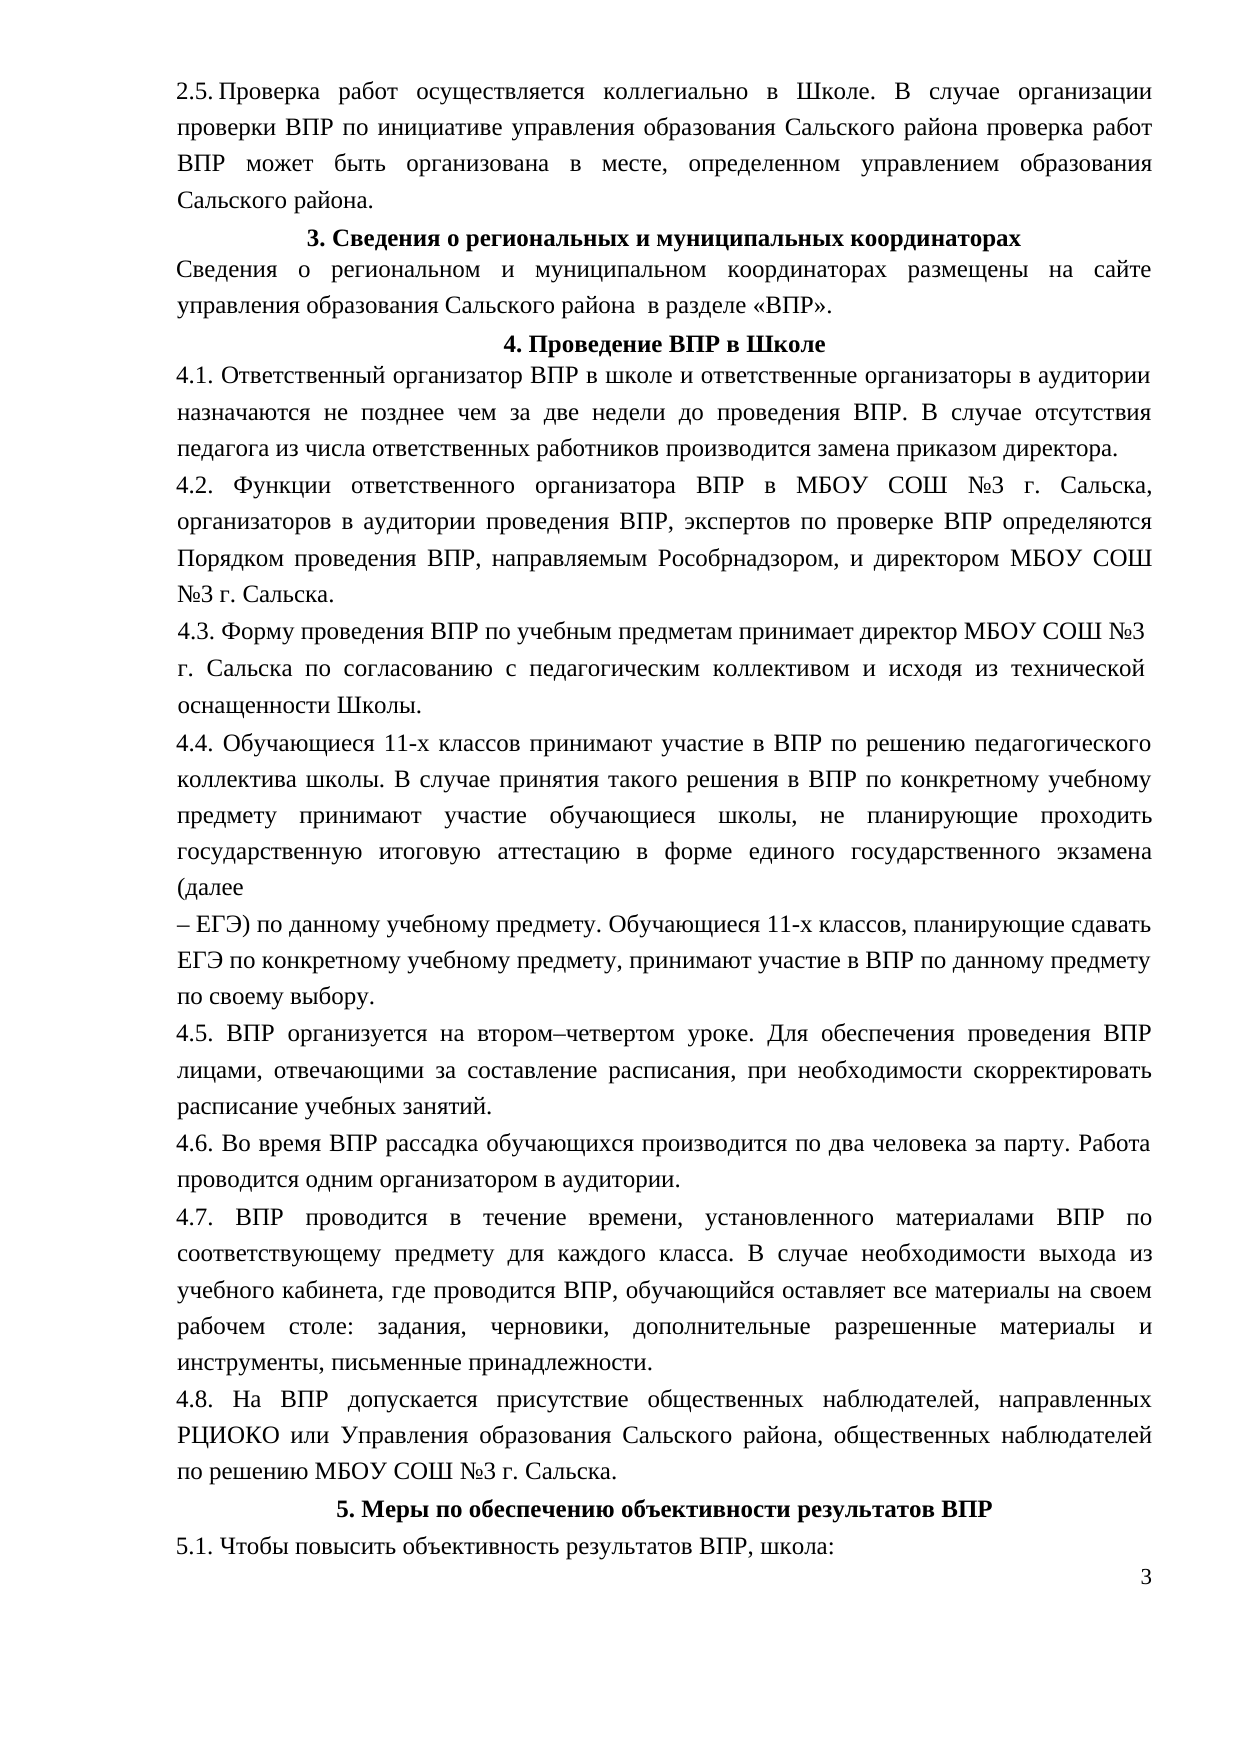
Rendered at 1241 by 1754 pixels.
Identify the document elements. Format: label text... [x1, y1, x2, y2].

list На ВПР допускается присутствие общественных наблюдателей, направленных РЦИОКО или Управления образования Сальского района, общественных наблюдателей по решению МБОУ СОШ №3 г. Сальска. [176, 1384, 1152, 1485]
list Форму проведения ВПР по учебным предметам принимает директор МБОУ СОШ №3 г. Сальска по согласованию с педагогическим коллективом и исходя из технической оснащенности Школы. [177, 616, 1146, 719]
list ВПР проводится в течение времени, установленного материалами ВПР по соответствующему предмету для каждого класса. В случае необходимости выхода из учебного кабинета, где проводится ВПР, обучающийся оставляет все материалы на своем рабочем столе: задания, черновики, дополнительные разрешенные материалы и инструменты, письменные принадлежности. [176, 1202, 1153, 1376]
subtitle Меры по обеспечению объективности результатов ВПР [336, 1494, 1186, 1523]
subtitle Сведения о региональных и муниципальных координаторах [307, 223, 1186, 252]
list Во время ВПР рассадка обучающихся производится по два человека за парту. Работа проводится одним организатором в аудитории. [176, 1128, 1152, 1193]
text Сведения о региональном и муниципальном координаторах размещены на сайте управления образования Сальского района в разделе «ВПР». [176, 254, 1152, 319]
text – ЕГЭ) по данному учебному предмету. Обучающиеся 11-х классов, планирующие сдавать ЕГЭ по конкретному учебному предмету, принимают участие в ВПР по данному предмету по своему выбору. [177, 909, 1152, 1010]
list Ответственный организатор ВПР в школе и ответственные организаторы в аудитории назначаются не позднее чем за две недели до проведения ВПР. В случае отсутствия педагога из числа ответственных работников производится замена приказом директора. [176, 361, 1152, 462]
list Обучающиеся 11-х классов принимают участие в ВПР по решению педагогического коллектива школы. В случае принятия такого решения в ВПР по конкретному учебному предмету принимают участие обучающиеся школы, не планирующие проходить государственную итоговую аттестацию в форме единого государственного экзамена (далее [176, 728, 1152, 901]
subtitle Проведение ВПР в Школе [503, 329, 1186, 358]
list Проверка работ осуществляется коллегиально в Школе. В случае организации проверки ВПР по инициативе управления образования Сальского района проверка работ ВПР может быть организована в месте, определенном управлением образования Сальского района. [176, 76, 1152, 213]
list Чтобы повысить объективность результатов ВПР, школа: [176, 1531, 1186, 1559]
list ВПР организуется на втором–четвертом уроке. Для обеспечения проведения ВПР лицами, отвечающими за составление расписания, при необходимости скорректировать расписание учебных занятий. [176, 1018, 1152, 1119]
list Функции ответственного организатора ВПР в МБОУ СОШ №3 г. Сальска, организаторов в аудитории проведения ВПР, экспертов по проверке ВПР определяются Порядком проведения ВПР, направляемым Рособрнадзором, и директором МБОУ СОШ №3 г. Сальска. [176, 470, 1153, 607]
